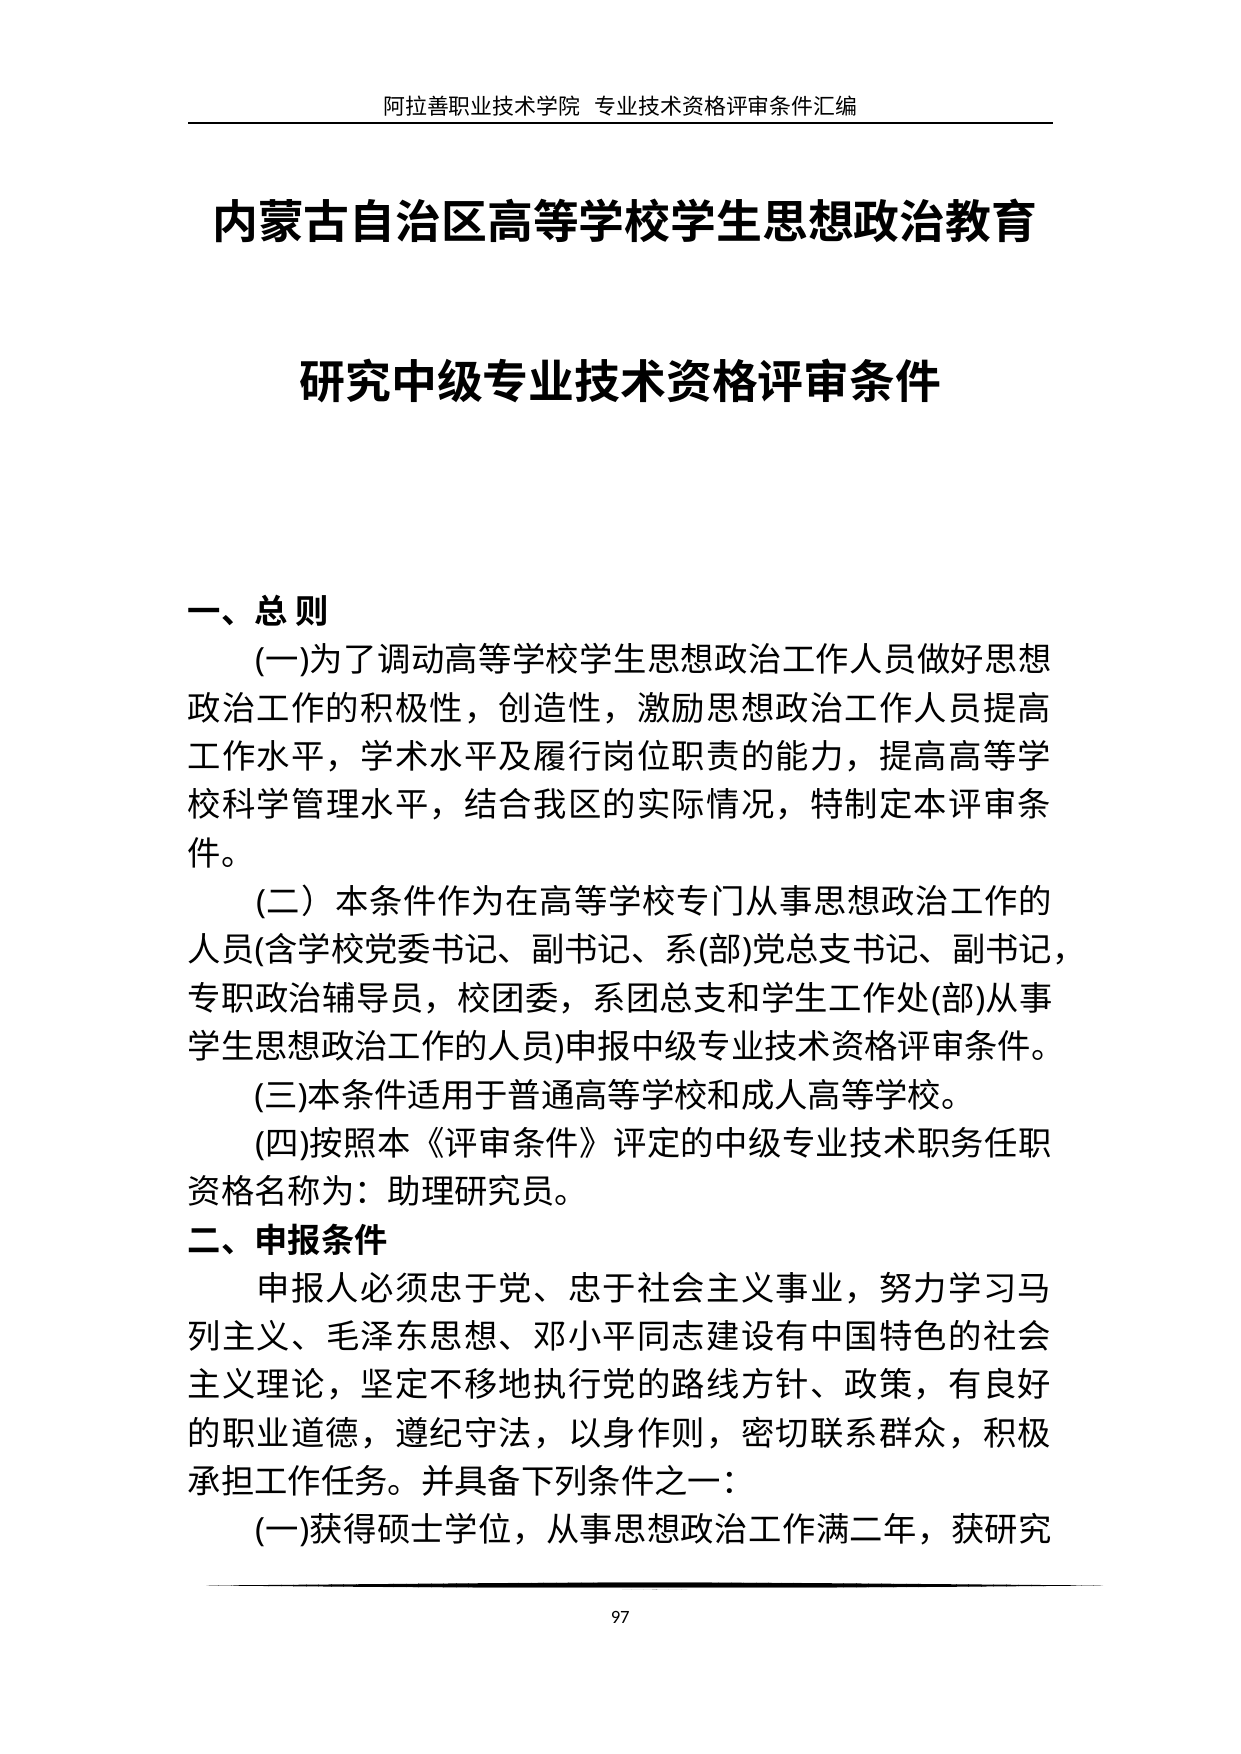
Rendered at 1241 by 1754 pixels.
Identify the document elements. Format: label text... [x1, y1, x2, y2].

picture [206, 1581, 1104, 1590]
subtitle 内蒙古自治区高等学校学生思想政治教育研究中级专业技术资格评审条件 [187, 185, 1053, 412]
